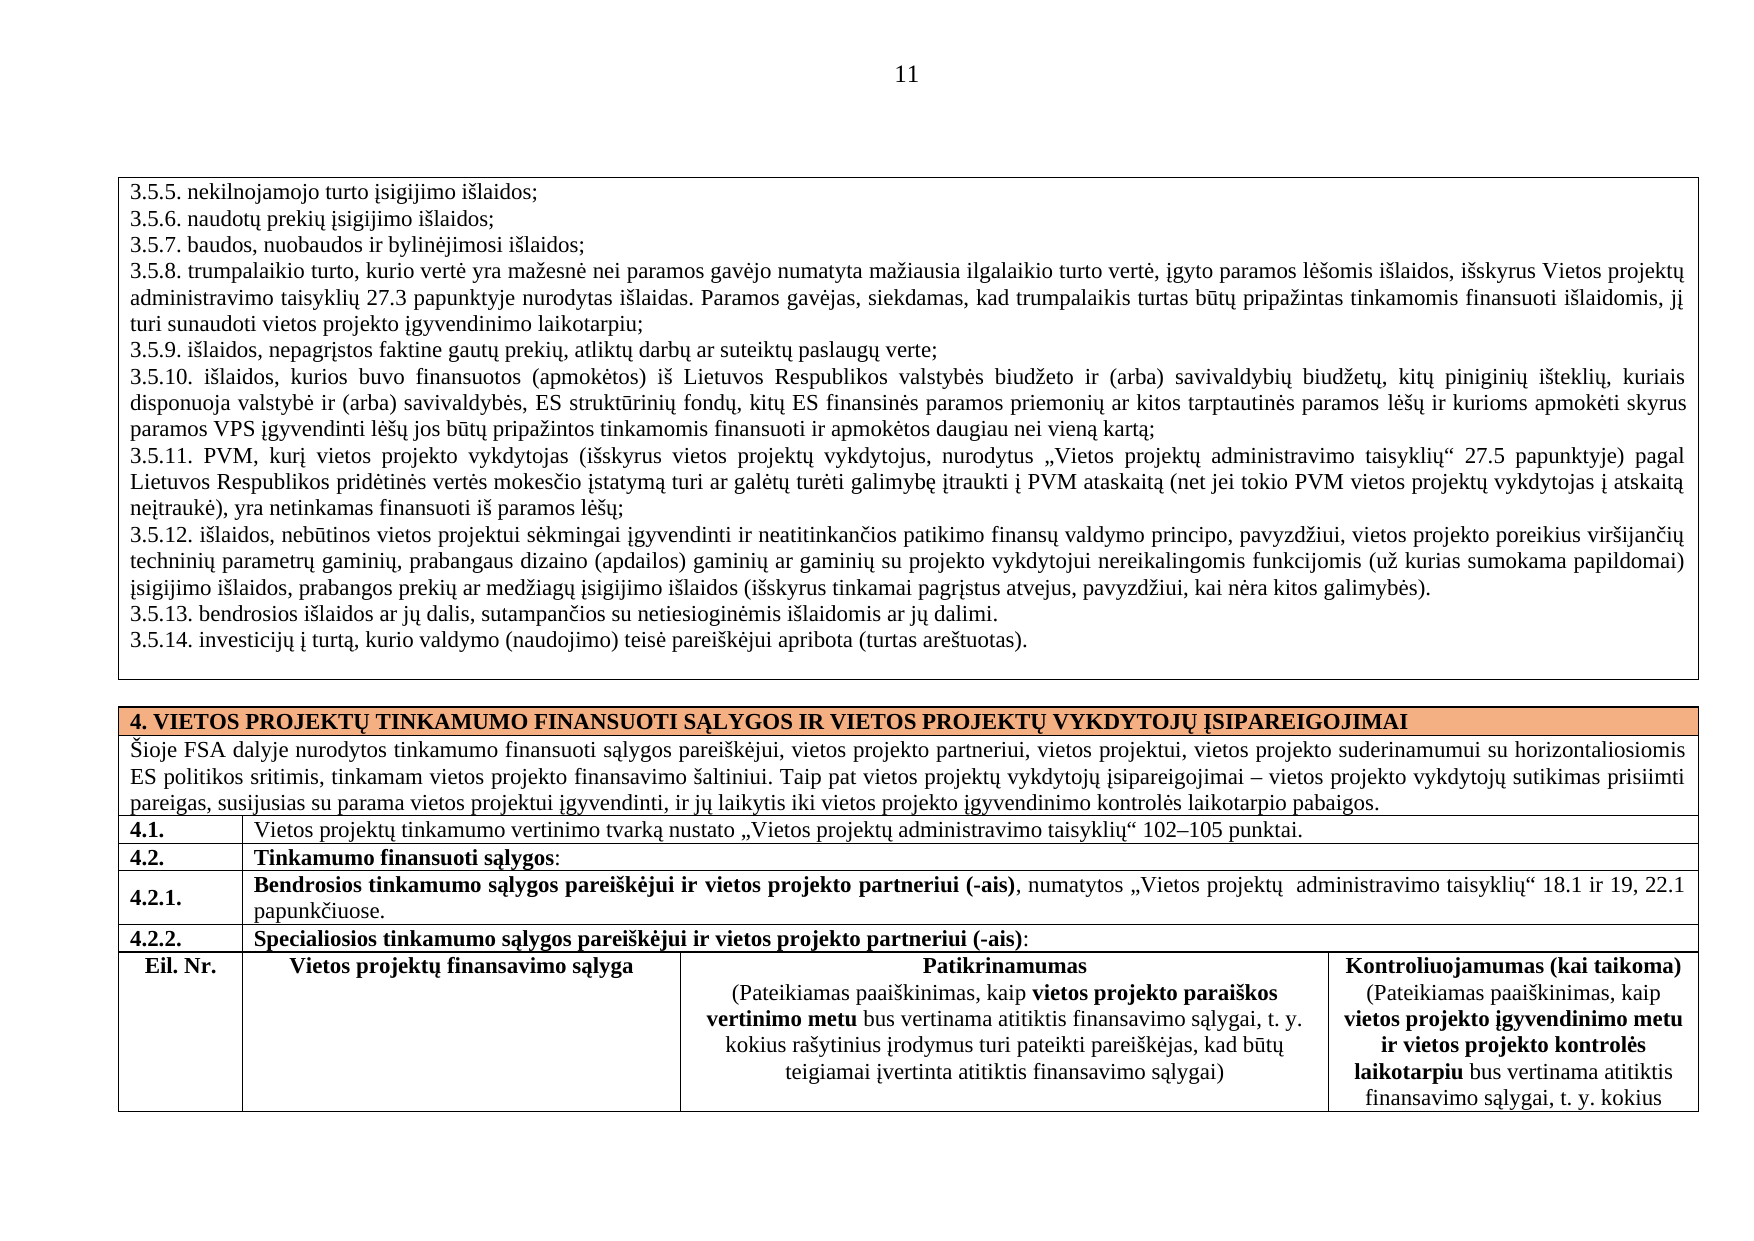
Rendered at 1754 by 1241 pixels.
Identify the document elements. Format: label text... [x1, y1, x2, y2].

table_cell Bendrosios tinkamumo sąlygos pareiškėjui ir vietos projekto partneriui (-ais), numatytos „Vietos projektų administravimo taisyklių“ 18.1 ir 19, 22.1 papunkčiuose. [243, 871, 1698, 924]
table_cell 4.1. [119, 816, 242, 843]
table_header 4. VIETOS PROJEKTŲ TINKAMUMO FINANSUOTI SĄLYGOS IR VIETOS PROJEKTŲ VYKDYTOJŲ ĮSIPAREIGOJIMAI [119, 708, 1698, 735]
table_cell Specialiosios tinkamumo sąlygos pareiškėjui ir vietos projekto partneriui (-ais): [243, 925, 1698, 951]
table_cell 4.2. [119, 844, 242, 870]
table_cell 4.2.1. [119, 871, 242, 924]
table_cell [1329, 953, 1698, 1111]
table_cell Vietos projektų tinkamumo vertinimo tvarką nustato „Vietos projektų administravimo taisyklių“ 102–105 punktai. [243, 816, 1698, 843]
table_cell Eil. Nr. [119, 953, 242, 1111]
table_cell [243, 953, 680, 1111]
table_cell Tinkamumo finansuoti sąlygos: [243, 844, 1698, 870]
table_cell 4.2.2. [119, 925, 242, 951]
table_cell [681, 953, 1328, 1111]
table_cell Šioje FSA dalyje nurodytos tinkamumo finansuoti sąlygos pareiškėjui, vietos projekto partneriui, vietos projektui, vietos projekto suderinamumui su horizontaliosiomis ES politikos sritimis, tinkamam vietos projekto finansavimo šaltiniui. Taip pat vietos projektų vykdytojų įsipareigojimai – vietos projekto vykdytojų sutikimas prisiimti pareigas, susijusias su parama vietos projektui įgyvendinti, ir jų laikytis iki vietos projekto įgyvendinimo kontrolės laikotarpio pabaigos. [119, 736, 1698, 815]
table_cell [119, 178, 1698, 679]
